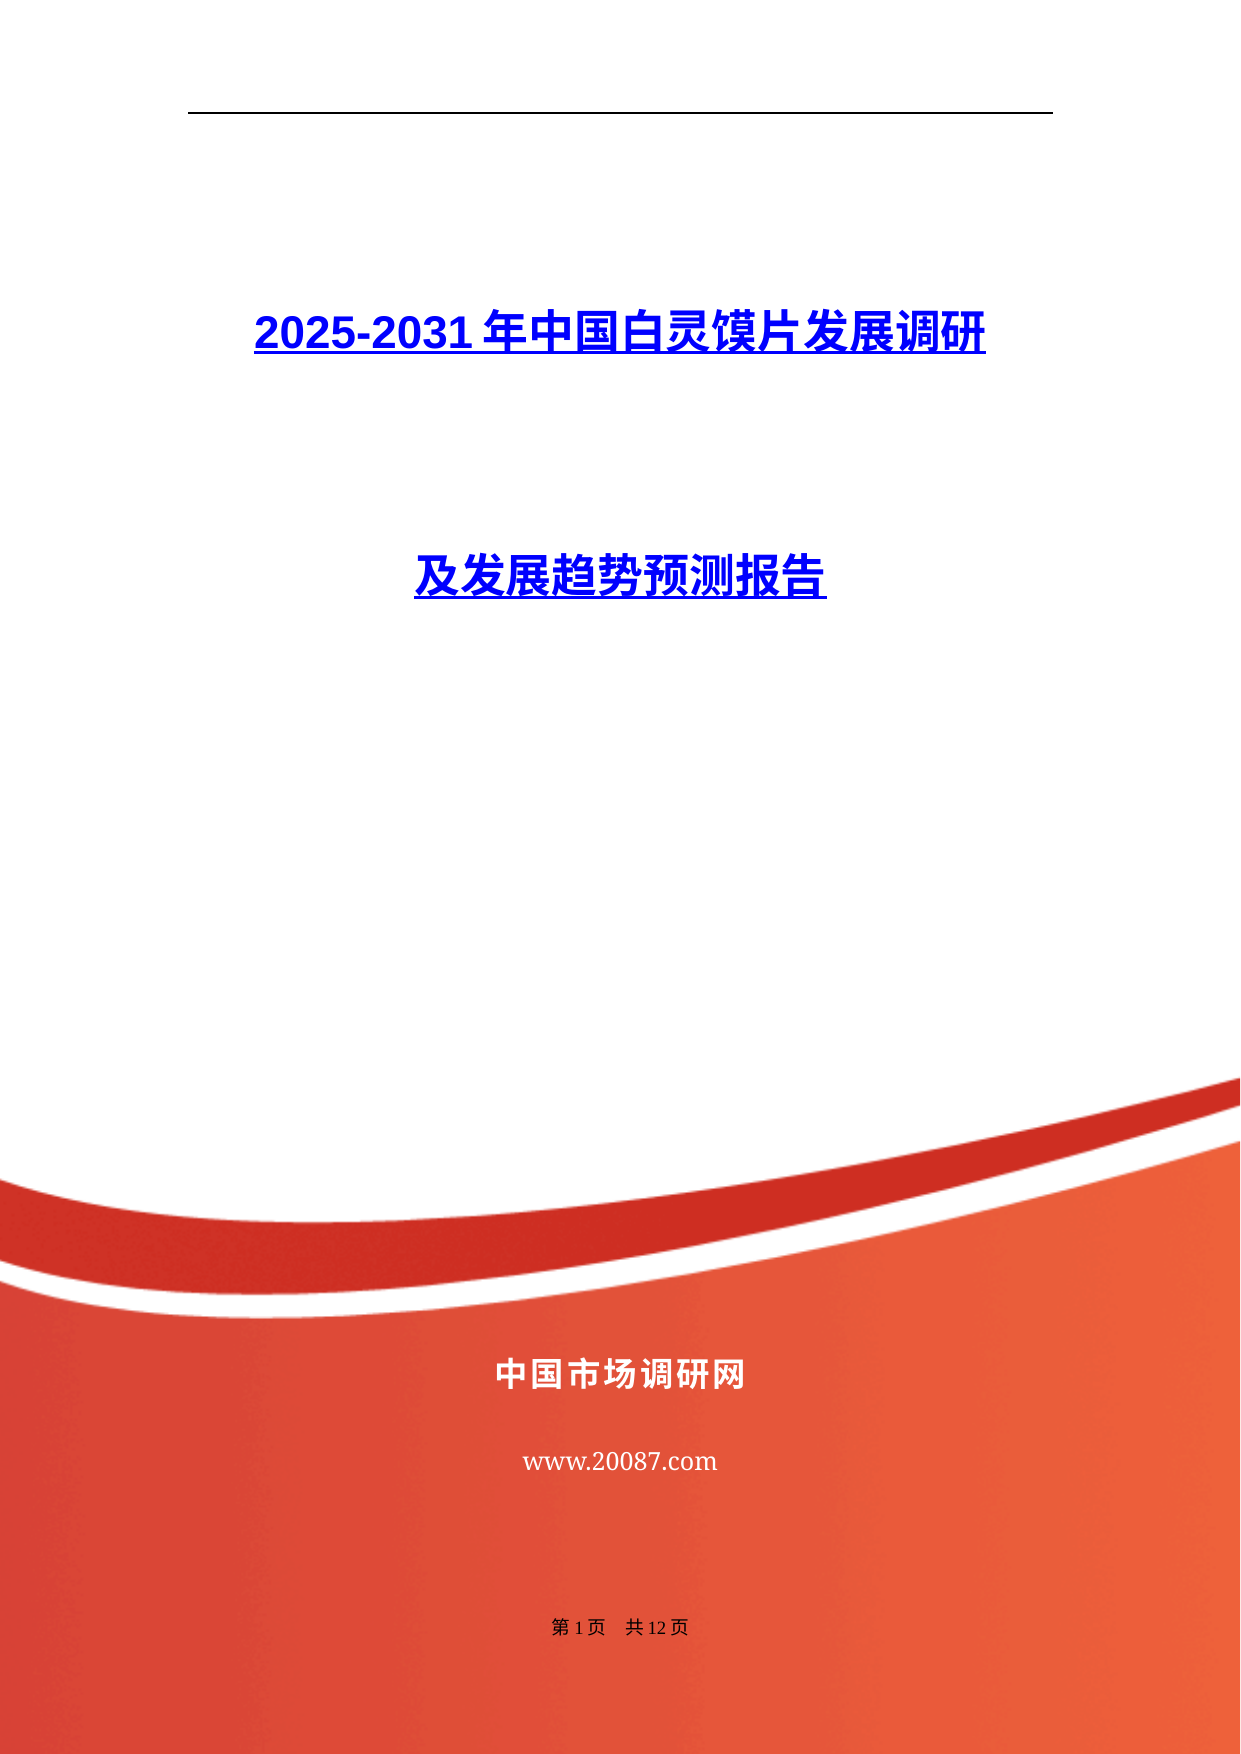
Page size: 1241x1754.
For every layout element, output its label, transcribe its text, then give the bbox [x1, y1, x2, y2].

text www.20087.com [187, 1428, 1053, 1493]
picture [0, 1006, 1241, 1754]
subtitle 中国市场调研网 [187, 1339, 1053, 1404]
table_header 2025-2031年中国白灵馍片发展调研及发展趋势预测报告 [188, 207, 1053, 773]
